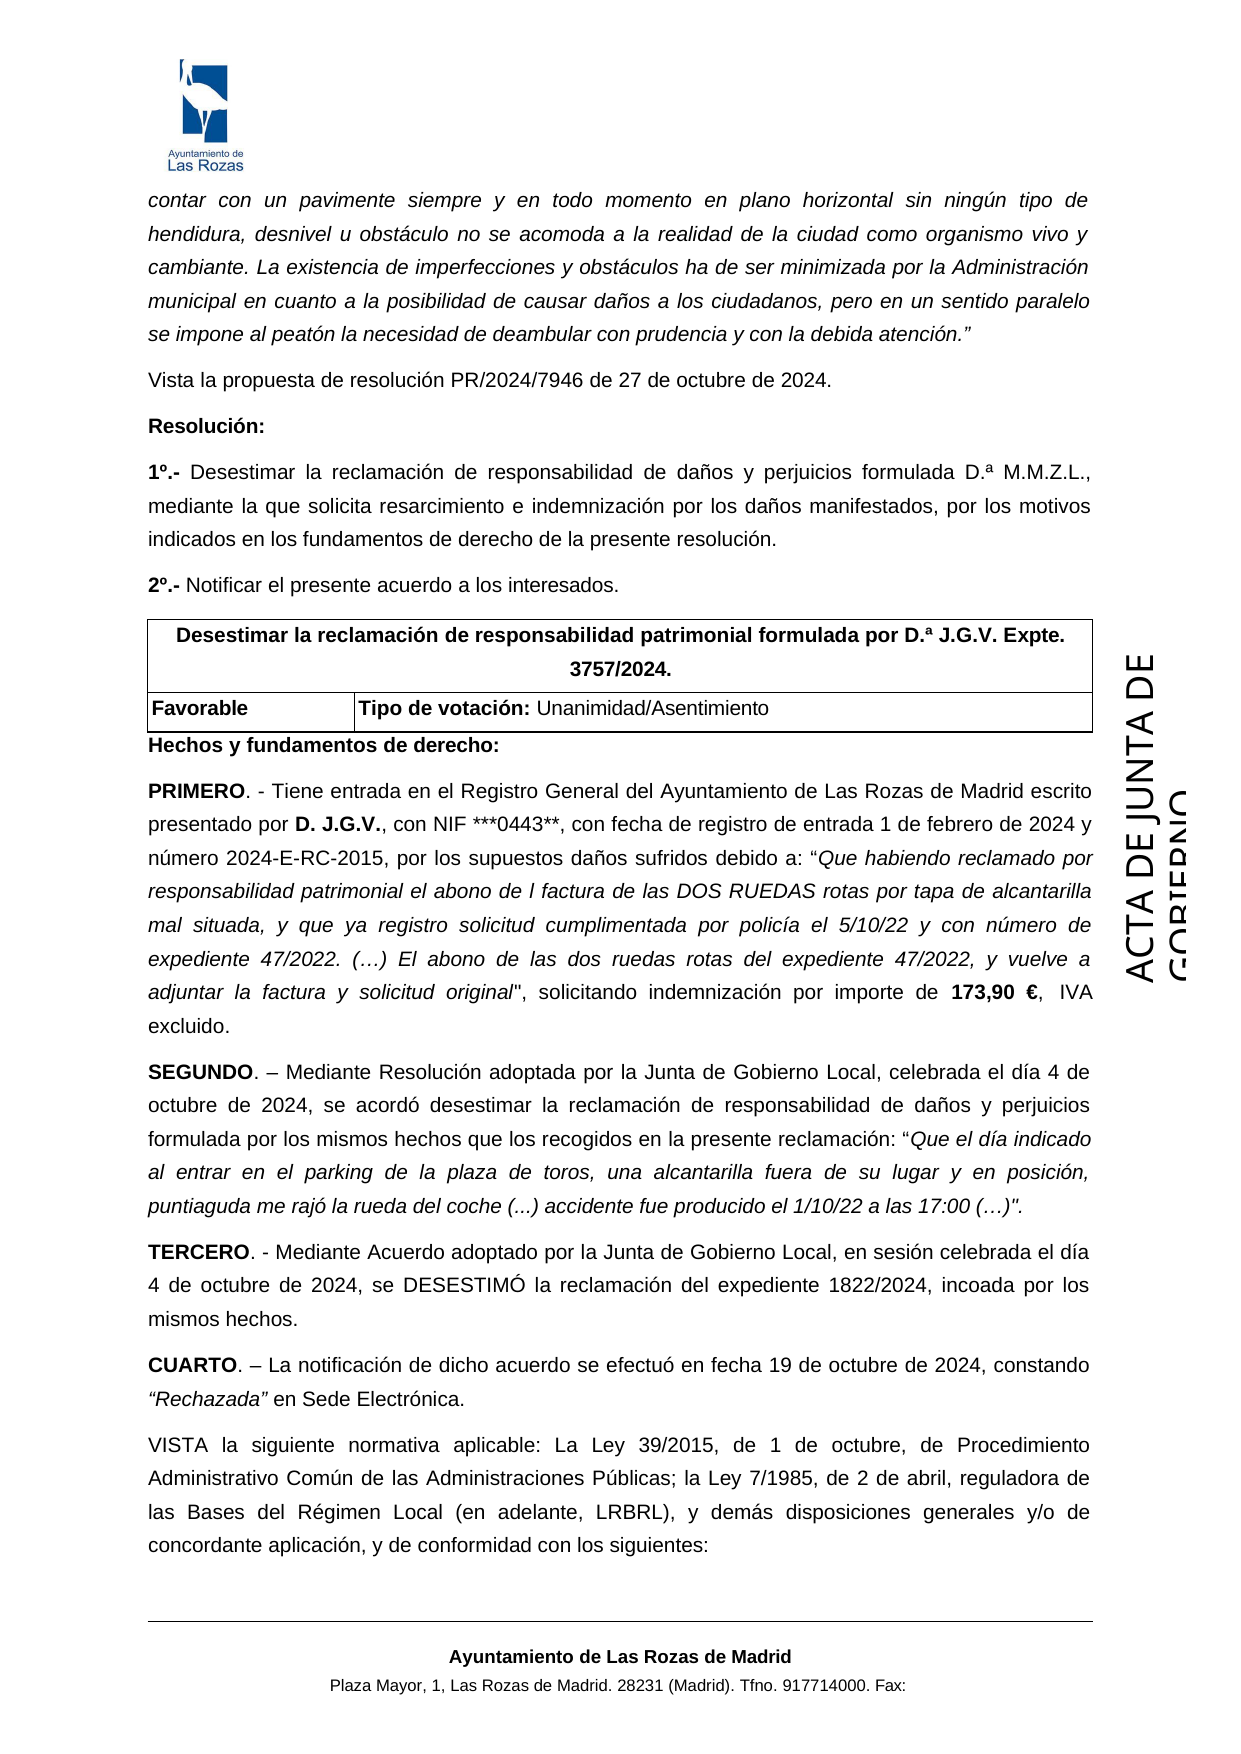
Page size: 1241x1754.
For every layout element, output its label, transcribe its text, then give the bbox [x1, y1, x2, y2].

text PRIMERO. - Tiene entrada en el Registro General del Ayuntamiento de Las Rozas de Madrid escrito presentado por D. J.G.V., con NIF ***0443**, con fecha de registro de entrada 1 de febrero de 2024 y número 2024-E-RC-2015, por los supuestos daños sufridos debido a: “Que habiendo reclamado por responsabilidad patrimonial el abono de l factura de las DOS RUEDAS rotas por tapa de alcantarilla mal situada, y que ya registro solicitud cumplimentada por policía el 5/10/22 y con número de expediente 47/2022. (…) El abono de las dos ruedas rotas del expediente 47/2022, y vuelve a adjuntar la factura y solicitud original", solicitando indemnización por importe de 173,90 €, IVA excluido. [148, 779, 1093, 1037]
text contar con un pavimente siempre y en todo momento en plano horizontal sin ningún tipo de hendidura, desnivel u obstáculo no se acomoda a la realidad de la ciudad como organismo vivo y cambiante. La existencia de imperfecciones y obstáculos ha de ser minimizada por la Administración municipal en cuanto a la posibilidad de causar daños a los ciudadanos, pero en un sentido paralelo se impone al peatón la necesidad de deambular con prudencia y con la debida atención.” [148, 188, 1090, 346]
text TERCERO. - Mediante Acuerdo adoptado por la Junta de Gobierno Local, en sesión celebrada el día 4 de octubre de 2024, se DESESTIMÓ la reclamación del expediente 1822/2024, incoada por los mismos hechos. [148, 1240, 1091, 1331]
table_header Desestimar la reclamación de responsabilidad patrimonial formulada por D.ª J.G.V. Expte. 3757/2024. [148, 620, 1092, 692]
text 1º.- Desestimar la reclamación de responsabilidad de daños y perjuicios formulada D.ª M.M.Z.L., mediante la que solicita resarcimiento e indemnización por los daños manifestados, por los motivos indicados en los fundamentos de derecho de la presente resolución. [148, 460, 1092, 551]
table_cell Tipo de votación: Unanimidad/Asentimiento [355, 693, 1092, 731]
picture [163, 59, 247, 174]
text Vista la propuesta de resolución PR/2024/7946 de 27 de octubre de 2024. [148, 368, 1105, 392]
text SEGUNDO. – Mediante Resolución adoptada por la Junta de Gobierno Local, celebrada el día 4 de octubre de 2024, se acordó desestimar la reclamación de responsabilidad de daños y perjuicios formulada por los mismos hechos que los recogidos en la presente reclamación: “Que el día indicado al entrar en el parking de la plaza de toros, una alcantarilla fuera de su lugar y en posición, puntiaguda me rajó la rueda del coche (...) accidente fue producido el 1/10/22 a las 17:00 (…)". [148, 1059, 1091, 1218]
subtitle Resolución: [148, 414, 1105, 438]
text 2º.- Notificar el presente acuerdo a los interesados. [148, 573, 1105, 597]
table_cell Favorable [148, 693, 354, 731]
text VISTA la siguiente normativa aplicable: La Ley 39/2015, de 1 de octubre, de Procedimiento Administrativo Común de las Administraciones Públicas; la Ley 7/1985, de 2 de abril, reguladora de las Bases del Régimen Local (en adelante, LRBRL), y demás disposiciones generales y/o de concordante aplicación, y de conformidad con los siguientes: [148, 1432, 1092, 1557]
text CUARTO. – La notificación de dicho acuerdo se efectuó en fecha 19 de octubre de 2024, constando “Rechazada” en Sede Electrónica. [148, 1353, 1092, 1410]
subtitle Hechos y fundamentos de derecho: [148, 733, 1105, 757]
